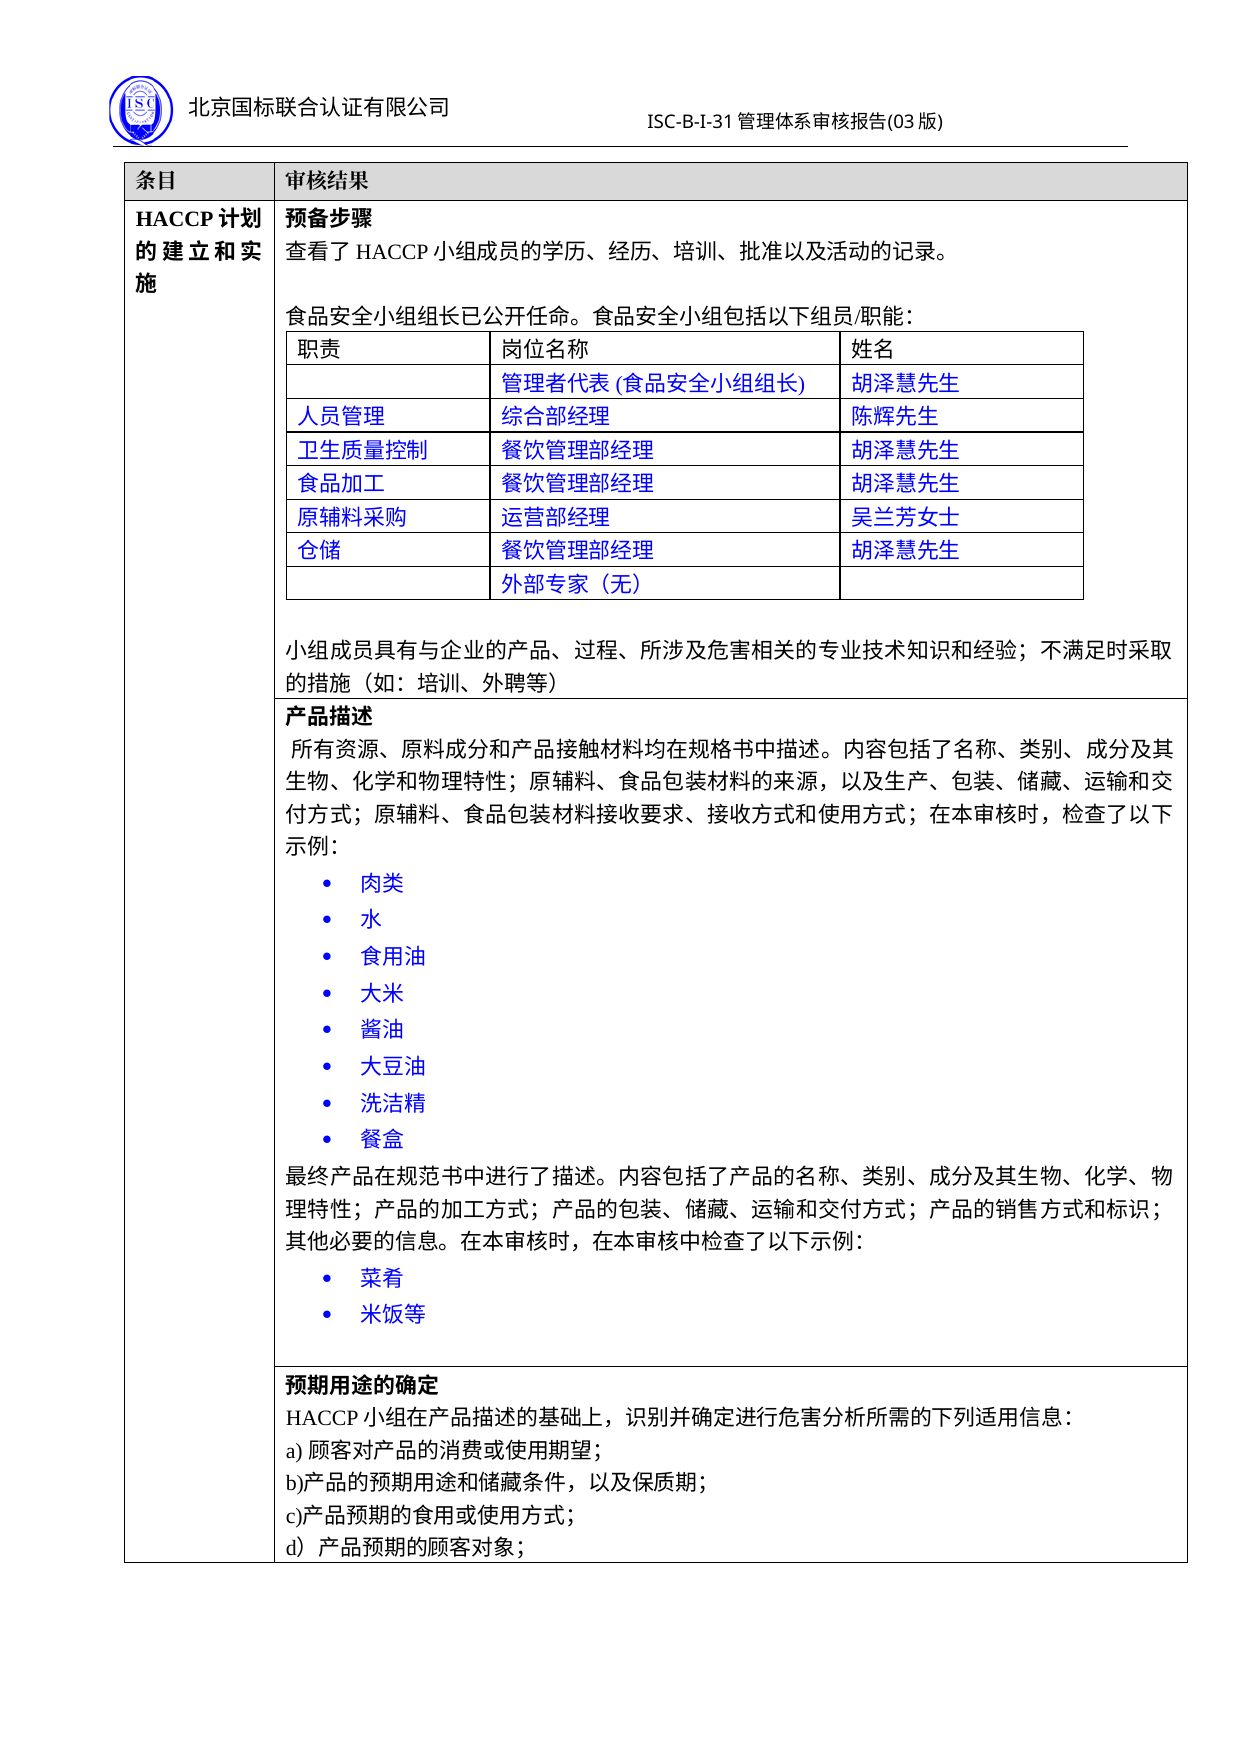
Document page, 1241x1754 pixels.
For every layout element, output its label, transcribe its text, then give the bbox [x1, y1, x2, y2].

table_header 条目 [125, 163, 274, 200]
table_header 审核结果 [275, 163, 1187, 200]
picture [108, 76, 174, 145]
table_cell HACCP计划的建立和实施 [125, 201, 274, 1562]
table_cell 产品描述 所有资源、原料成分和产品接触材料均在规格书中描述。内容包括了名称、类别、成分及其生物、化学和物理特性；原辅料、食品包装材料的来源，以及生产、包装、储藏、运输和交付方式；原辅料、食品包装材料接收要求、接收方式和使用方式；在本审核时，检查了以下示例： 肉类 水 食用油 大米 酱油 大豆油 洗洁精 餐盒 最终产品在规范书中进行了描述。内容包括了产品的名称、类别、成分及其生物、化学、物理特性；产品的加工方式；产品的包装、储藏、运输和交付方式；产品的销售方式和标识；其他必要的信息。在本审核时，在本审核中检查了以下示例： 菜肴 米饭等 [275, 699, 1187, 1366]
table_cell 预备步骤 查看了HACCP小组成员的学历、经历、培训、批准以及活动的记录。 食品安全小组组长已公开任命。食品安全小组包括以下组员/职能： 小组成员具有与企业的产品、过程、所涉及危害相关的专业技术知识和经验；不满足时采取的措施（如：培训、外聘等） [275, 201, 1187, 698]
